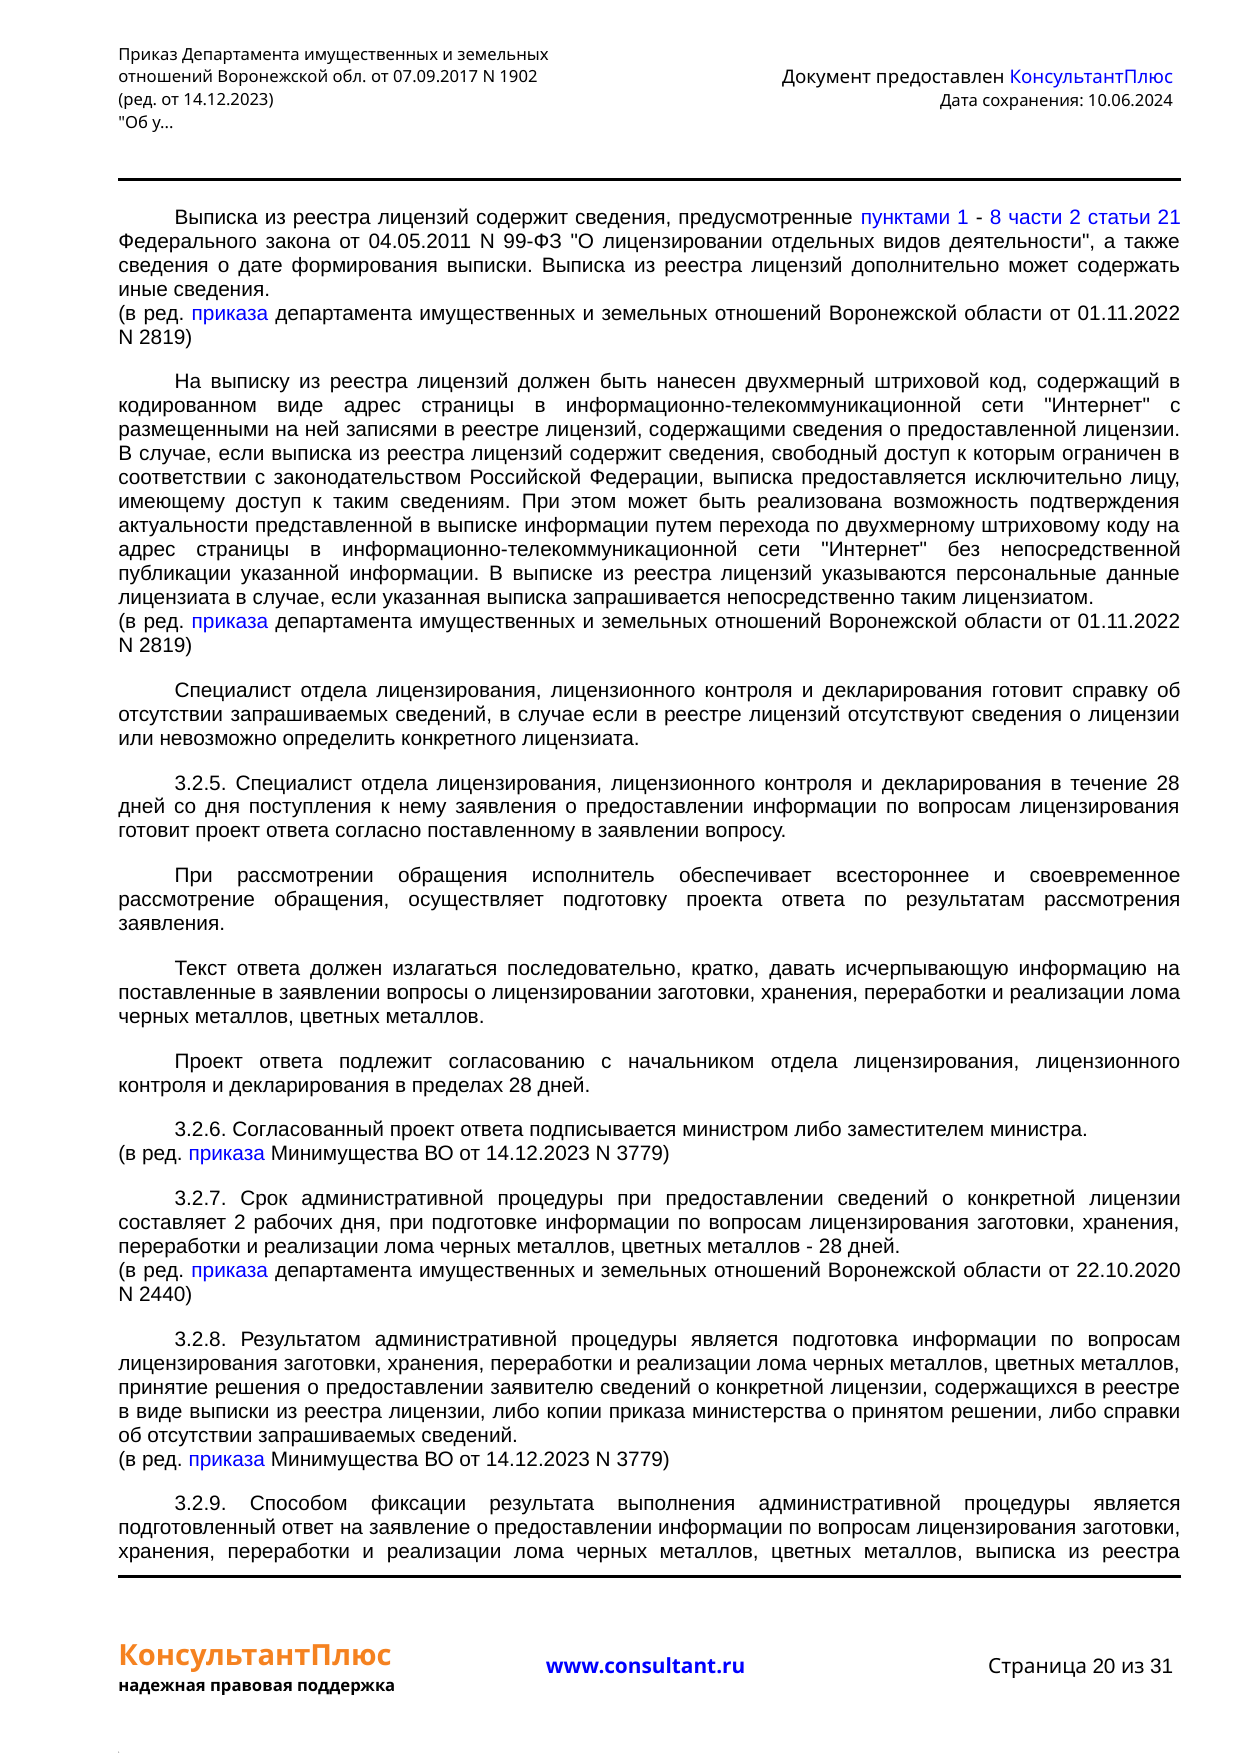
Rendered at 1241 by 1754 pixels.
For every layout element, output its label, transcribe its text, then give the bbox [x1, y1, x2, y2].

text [118, 1491, 1181, 1563]
text При рассмотрении обращения исполнитель обеспечивает всестороннее и своевременное рассмотрение обращения, осуществляет подготовку проекта ответа по результатам рассмотрения заявления. [118, 863, 1181, 935]
text Выписка из реестра лицензий содержит сведения, предусмотренные пунктами 1 - 8 части 2 статьи 21 Федерального закона от 04.05.2011 N 99-ФЗ "О лицензировании отдельных видов деятельности", а также сведения о дате формирования выписки. Выписка из реестра лицензий дополнительно может содержать иные сведения. [118, 205, 1181, 301]
text Проект ответа подлежит согласованию с начальником отдела лицензирования, лицензионного контроля и декларирования в пределах 28 дней. [118, 1048, 1181, 1096]
text 3.2.5. Специалист отдела лицензирования, лицензионного контроля и декларирования в течение 28 дней со дня поступления к нему заявления о предоставлении информации по вопросам лицензирования готовит проект ответа согласно поставленному в заявлении вопросу. [118, 770, 1181, 842]
text Текст ответа должен излагаться последовательно, кратко, давать исчерпывающую информацию на поставленные в заявлении вопросы о лицензировании заготовки, хранения, переработки и реализации лома черных металлов, цветных металлов. [118, 956, 1181, 1028]
text 3.2.7. Срок административной процедуры при предоставлении сведений о конкретной лицензии составляет 2 рабочих дня, при подготовке информации по вопросам лицензирования заготовки, хранения, переработки и реализации лома черных металлов, цветных металлов - 28 дней. [118, 1186, 1181, 1258]
text 3.2.8. Результатом административной процедуры является подготовка информации по вопросам лицензирования заготовки, хранения, переработки и реализации лома черных металлов, цветных металлов, принятие решения о предоставлении заявителю сведений о конкретной лицензии, содержащихся в реестре в виде выписки из реестра лицензии, либо копии приказа министерства о принятом решении, либо справки об отсутствии запрашиваемых сведений. [118, 1327, 1181, 1446]
text На выписку из реестра лицензий должен быть нанесен двухмерный штриховой код, содержащий в кодированном виде адрес страницы в информационно-телекоммуникационной сети "Интернет" с размещенными на ней записями в реестре лицензий, содержащими сведения о предоставленной лицензии. В случае, если выписка из реестра лицензий содержит сведения, свободный доступ к которым ограничен в соответствии с законодательством Российской Федерации, выписка предоставляется исключительно лицу, имеющему доступ к таким сведениям. При этом может быть реализована возможность подтверждения актуальности представленной в выписке информации путем перехода по двухмерному штриховому коду на адрес страницы в информационно-телекоммуникационной сети "Интернет" без непосредственной публикации указанной информации. В выписке из реестра лицензий указываются персональные данные лицензиата в случае, если указанная выписка запрашивается непосредственно таким лицензиатом. [118, 369, 1181, 609]
text (в ред. приказа департамента имущественных и земельных отношений Воронежской области от 01.11.2022 N 2819) [118, 301, 1181, 348]
text (в ред. приказа департамента имущественных и земельных отношений Воронежской области от 22.10.2020 N 2440) [118, 1258, 1181, 1306]
text 3.2.6. Согласованный проект ответа подписывается министром либо заместителем министра. [118, 1117, 1181, 1141]
text (в ред. приказа департамента имущественных и земельных отношений Воронежской области от 01.11.2022 N 2819) [118, 609, 1181, 657]
text (в ред. приказа Минимущества ВО от 14.12.2023 N 3779) [118, 1141, 1181, 1165]
text (в ред. приказа Минимущества ВО от 14.12.2023 N 3779) [118, 1446, 1181, 1470]
text Специалист отдела лицензирования, лицензионного контроля и декларирования готовит справку об отсутствии запрашиваемых сведений, в случае если в реестре лицензий отсутствуют сведения о лицензии или невозможно определить конкретного лицензиата. [118, 678, 1181, 749]
